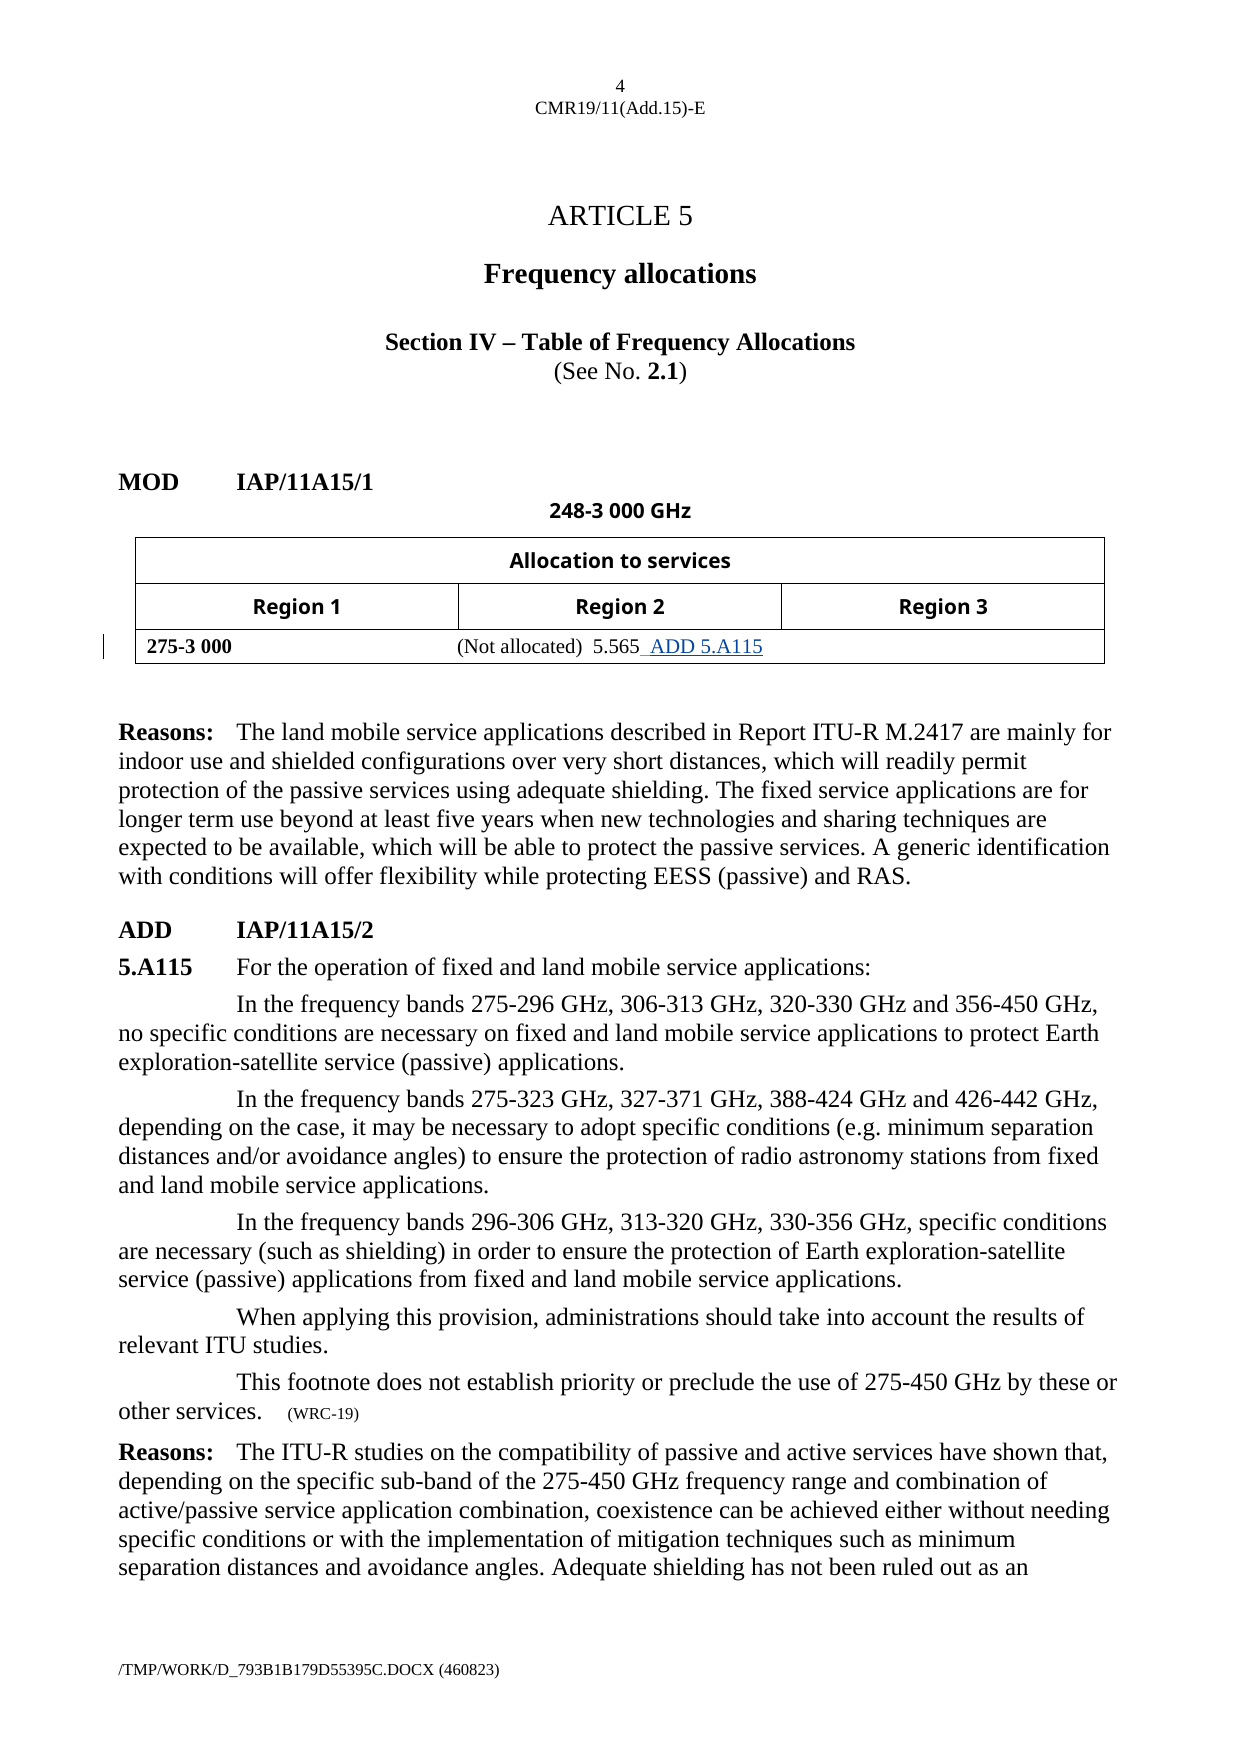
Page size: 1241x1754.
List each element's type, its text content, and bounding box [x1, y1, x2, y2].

title Frequency allocations [118, 256, 1122, 290]
text 5.A115 For the operation of fixed and land mobile service applications: [118, 952, 1122, 981]
text In the frequency bands 275-296 GHz, 306-313 GHz, 320-330 GHz and 356-450 GHz, no specific conditions are necessary on fixed and land mobile service applications to protect Earth exploration-satellite service (passive) applications. [118, 989, 1122, 1075]
text Reasons: The land mobile service applications described in Report ITU-R M.2417 are mainly for indoor use and shielded configurations over very short distances, which will readily permit protection of the passive services using adequate shielding. The fixed service applications are for longer term use beyond at least five years when new technologies and sharing techniques are expected to be available, which will be able to protect the passive services. A generic identification with conditions will offer flexibility while protecting EESS (passive) and RAS. [118, 717, 1122, 890]
table_cell Region 3 [782, 584, 1104, 629]
text MOD IAP/11A15/1#49817 [118, 467, 1122, 496]
text ARTICLE 5 [118, 198, 1122, 231]
table_header Allocation to services [136, 538, 1104, 583]
text ADD IAP/11A15/2#49818 [118, 915, 1122, 944]
text In the frequency bands 275-323 GHz, 327-371 GHz, 388-424 GHz and 426-442 GHz, depending on the case, it may be necessary to adopt specific conditions (e.g. minimum separation distances and/or avoidance angles) to ensure the protection of radio astronomy stations from fixed and land mobile service applications. [118, 1084, 1122, 1199]
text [118, 1437, 1122, 1581]
table_cell 275-3 000 (Not allocated) 5.565 [136, 630, 1104, 663]
text This footnote does not establish priority or preclude the use of 275-450 GHz by these or other services. (WRC-19) [118, 1367, 1122, 1425]
table_cell Region 2 [459, 584, 781, 629]
text When applying this provision, administrations should take into account the results of relevant ITU studies. [118, 1302, 1122, 1359]
table_cell Region 1 [136, 584, 458, 629]
text In the frequency bands 296-306 GHz, 313-320 GHz, 330-356 GHz, specific conditions are necessary (such as shielding) in order to ensure the protection of Earth exploration-satellite service (passive) applications from fixed and land mobile service applications. [118, 1207, 1122, 1293]
text Section IV – Table of Frequency Allocations (See No. 2.1) [118, 327, 1122, 442]
title 248-3 000 GHz [118, 496, 1122, 524]
